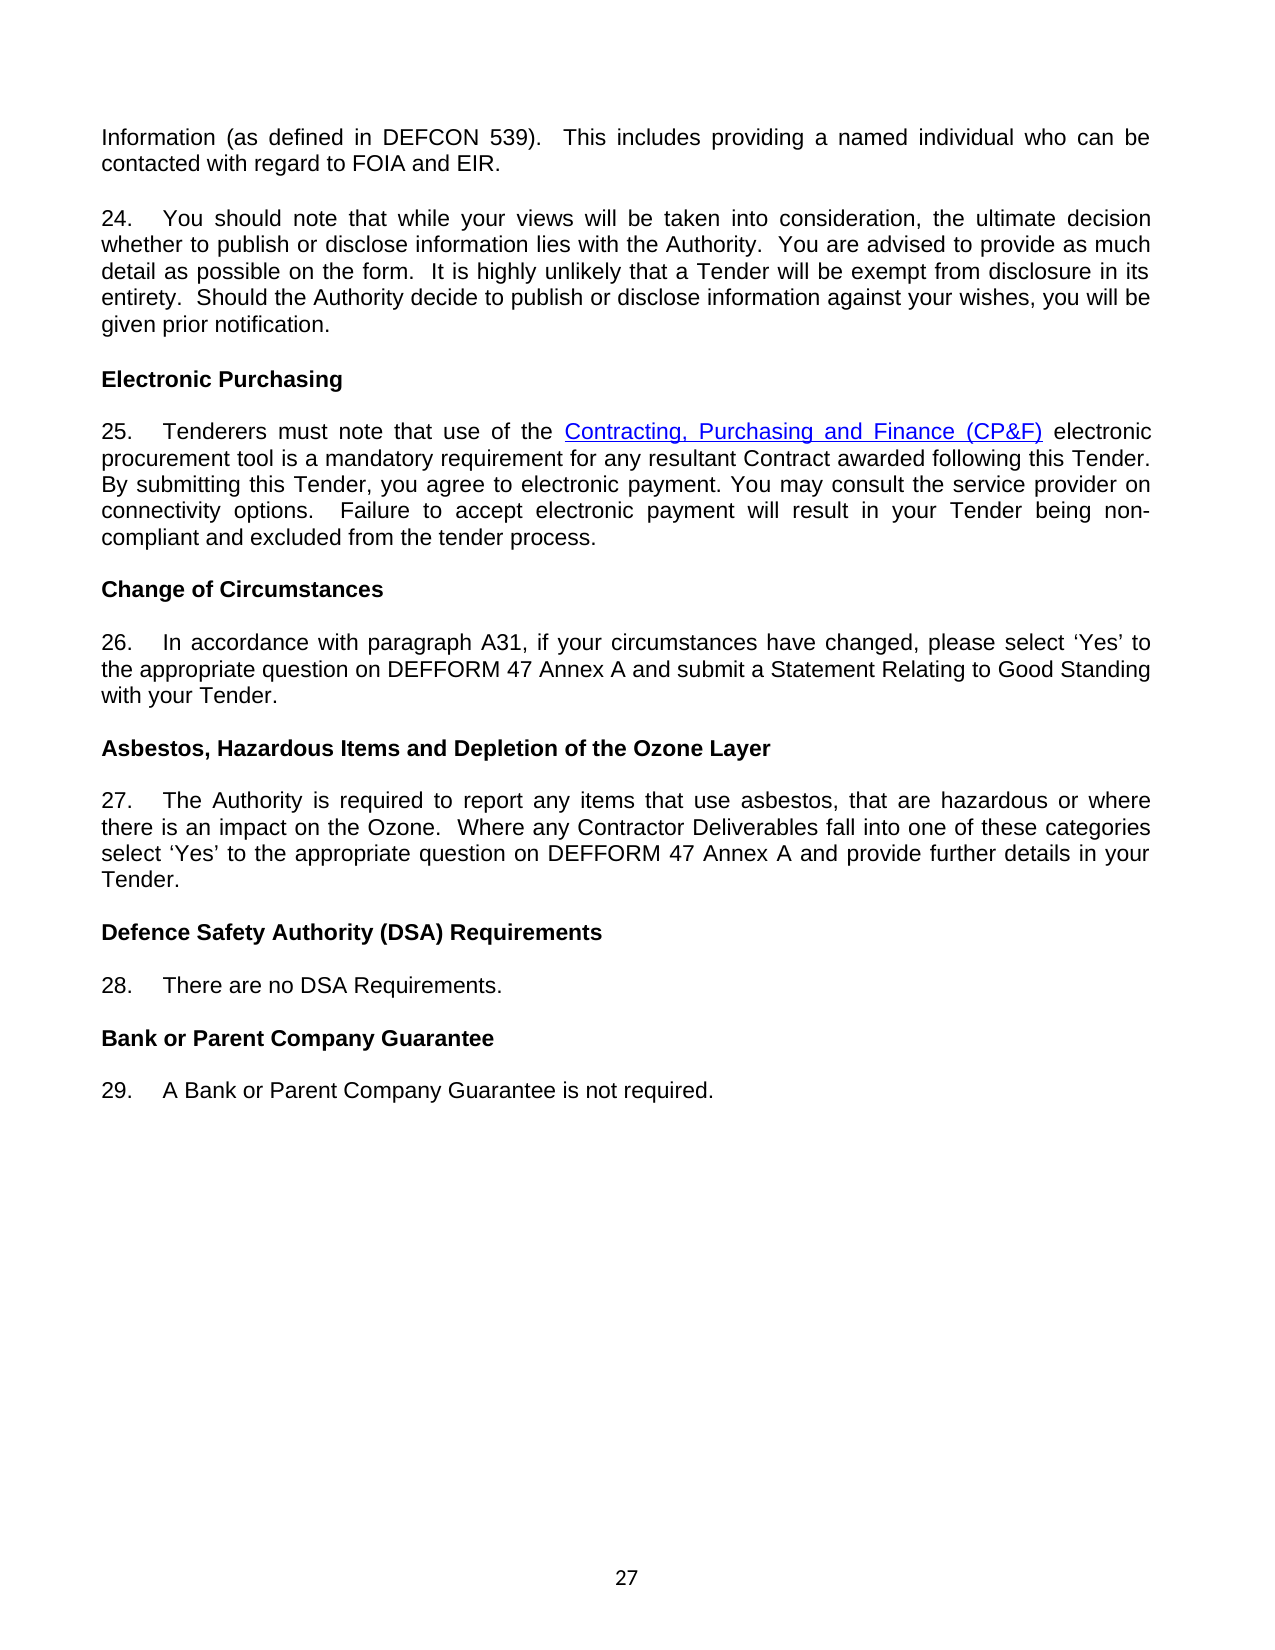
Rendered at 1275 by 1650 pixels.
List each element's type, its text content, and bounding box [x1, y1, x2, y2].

text 27. The Authority is required to report any items that use asbestos, that are hazardous or where there is an impact on the Ozone. Where any Contractor Deliverables fall into one of these categories select ‘Yes’ to the appropriate question on DEFFORM 47 Annex A and provide further details in your Tender. [101, 787, 1152, 893]
text 24. You should note that while your views will be taken into consideration, the ultimate decision whether to publish or disclose information lies with the Authority. You are advised to provide as much detail as possible on the form. It is highly unlikely that a Tender will be exempt from disclosure in its entirety. Should the Authority decide to publish or disclose information against your wishes, you will be given prior notification. [101, 205, 1152, 337]
text 28. There are no DSA Requirements. [101, 972, 1152, 998]
text 26. In accordance with paragraph A31, if your circumstances have changed, please select ‘Yes’ to the appropriate question on DEFFORM 47 Annex A and submit a Statement Relating to Good Standing with your Tender. [101, 629, 1152, 708]
text Asbestos, Hazardous Items and Depletion of the Ozone Layer [101, 734, 1152, 761]
text Bank or Parent Company Guarantee [101, 1024, 1152, 1051]
text Defence Safety Authority (DSA) Requirements [101, 919, 1152, 945]
text Change of Circumstances [101, 576, 1152, 603]
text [101, 124, 1152, 176]
text 29. A Bank or Parent Company Guarantee is not required. [101, 1077, 1152, 1103]
text 25. Tenderers must note that use of the Contracting, Purchasing and Finance (CP&F) electronic procurement tool is a mandatory requirement for any resultant Contract awarded following this Tender. By submitting this Tender, you agree to electronic payment. You may consult the service provider on connectivity options. Failure to accept electronic payment will result in your Tender being non-compliant and excluded from the tender process. [101, 418, 1152, 550]
text Electronic Purchasing [101, 366, 1152, 392]
